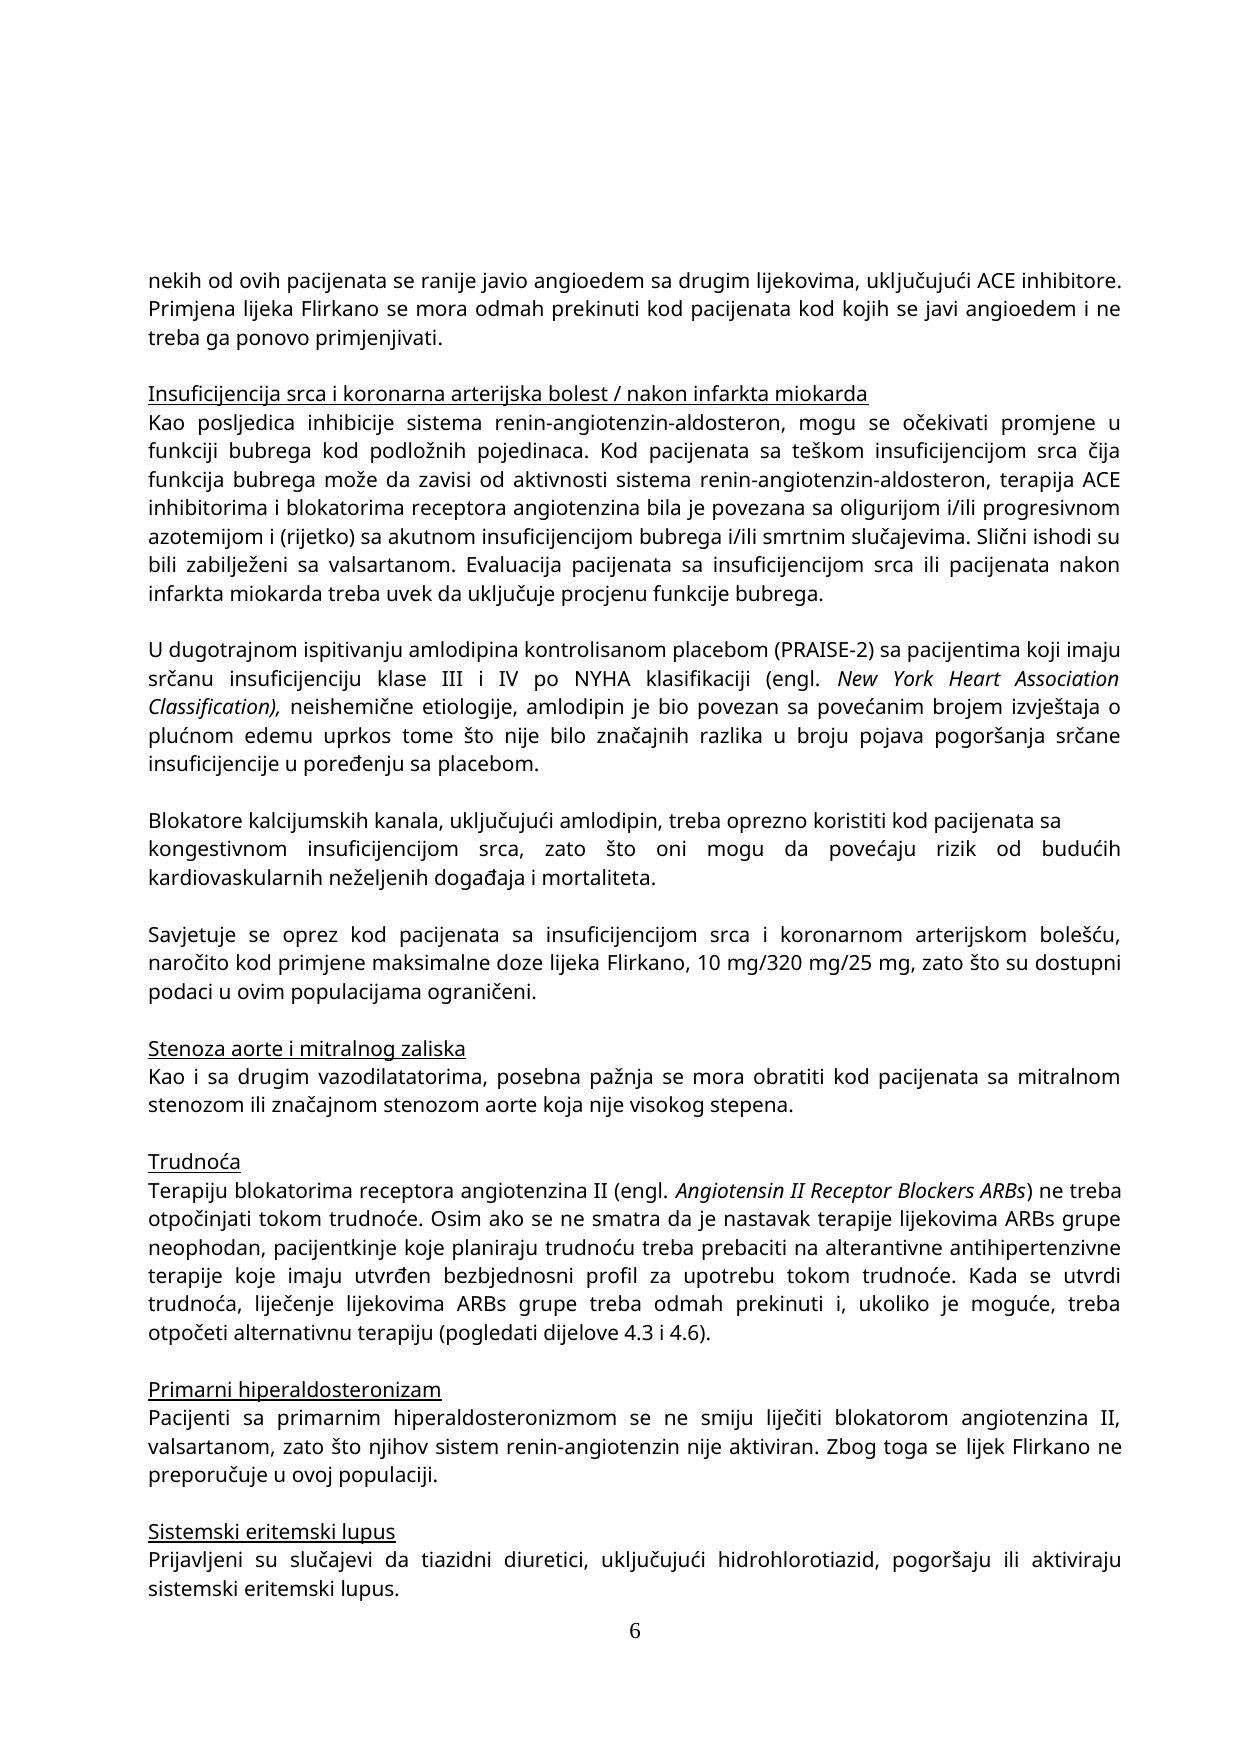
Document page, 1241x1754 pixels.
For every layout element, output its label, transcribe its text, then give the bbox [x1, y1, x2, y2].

text U dugotrajnom ispitivanju amlodipina kontrolisanom placebom (PRAISE-2) sa pacijentima koji imaju srčanu insuficijenciju klase III i IV po NYHA klasifikaciji (engl. New York Heart Association Classification), neishemične etiologije, amlodipin je bio povezan sa povećanim brojem izvještaja o plućnom edemu uprkos tome što nije bilo značajnih razlika u broju pojava pogoršanja srčane insuficijencije u poređenju sa placebom. [148, 636, 1122, 778]
text Trudnoća [148, 1147, 1122, 1176]
text Terapiju blokatorima receptora angiotenzina II (engl. Angiotensin II Receptor Blockers ARBs) ne treba otpočinjati tokom trudnoće. Osim ako se ne smatra da je nastavak terapije lijekovima ARBs grupe neophodan, pacijentkinje koje planiraju trudnoću treba prebaciti na alterantivne antihipertenzivne terapije koje imaju utvrđen bezbjednosni profil za upotrebu tokom trudnoće. Kada se utvrdi trudnoća, liječenje lijekovima ARBs grupe treba odmah prekinuti i, ukoliko je moguće, treba otpočeti alternativnu terapiju (pogledati dijelove 4.3 i 4.6). [148, 1176, 1122, 1346]
text Savjetuje se oprez kod pacijenata sa insuficijencijom srca i koronarnom arterijskom bolešću, naročito kod primjene maksimalne doze lijeka Flirkano, 10 mg/320 mg/25 mg, zato što su dostupni podaci u ovim populacijama ograničeni. [148, 920, 1122, 1005]
text Primarni hiperaldosteronizam [148, 1375, 1122, 1403]
text kongestivnom insuficijencijom srca, zato što oni mogu da povećaju rizik od budućih kardiovaskularnih neželјenih događaja i mortaliteta. [148, 834, 1122, 891]
text Pacijenti sa primarnim hiperaldosteronizmom se ne smiju liječiti blokatorom angiotenzina II, valsartanom, zato što njihov sistem renin-angiotenzin nije aktiviran. Zbog toga se lijek Flirkano ne preporučuje u ovoj populaciji. [148, 1403, 1122, 1489]
text Sistemski eritemski lupus [148, 1517, 1122, 1546]
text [148, 266, 1122, 351]
text Kao posljedica inhibicije sistema renin-angiotenzin-aldosteron, mogu se očekivati promjene u funkciji bubrega kod podložnih pojedinaca. Kod pacijenata sa teškom insuficijencijom srca čija funkcija bubrega može da zavisi od aktivnosti sistema renin-angiotenzin-aldosteron, terapija ACE inhibitorima i blokatorima receptora angiotenzina bila je povezana sa oligurijom i/ili progresivnom azotemijom i (rijetko) sa akutnom insuficijencijom bubrega i/ili smrtnim slučajevima. Slični ishodi su bili zabilježeni sa valsartanom. Evaluacija pacijenata sa insuficijencijom srca ili pacijenata nakon infarkta miokarda treba uvek da uklјučuje procjenu funkcije bubrega. [148, 408, 1122, 607]
text Kao i sa drugim vazodilatatorima, posebna pažnja se mora obratiti kod pacijenata sa mitralnom stenozom ili značajnom stenozom aorte koja nije visokog stepena. [148, 1062, 1122, 1119]
text Insuficijencija srca i koronarna arterijska bolest / nakon infarkta miokarda [148, 379, 1122, 408]
text Blokatore kalcijumskih kanala, uklјučujući amlodipin, treba oprezno koristiti kod pacijenata sa [148, 806, 1122, 834]
text Prijavlјeni su slučajevi da tiazidni diuretici, uklјučujući hidrohlorotiazid, pogoršaju ili aktiviraju sistemski eritemski lupus. [148, 1546, 1122, 1602]
text Stenoza aorte i mitralnog zaliska [148, 1034, 1122, 1062]
